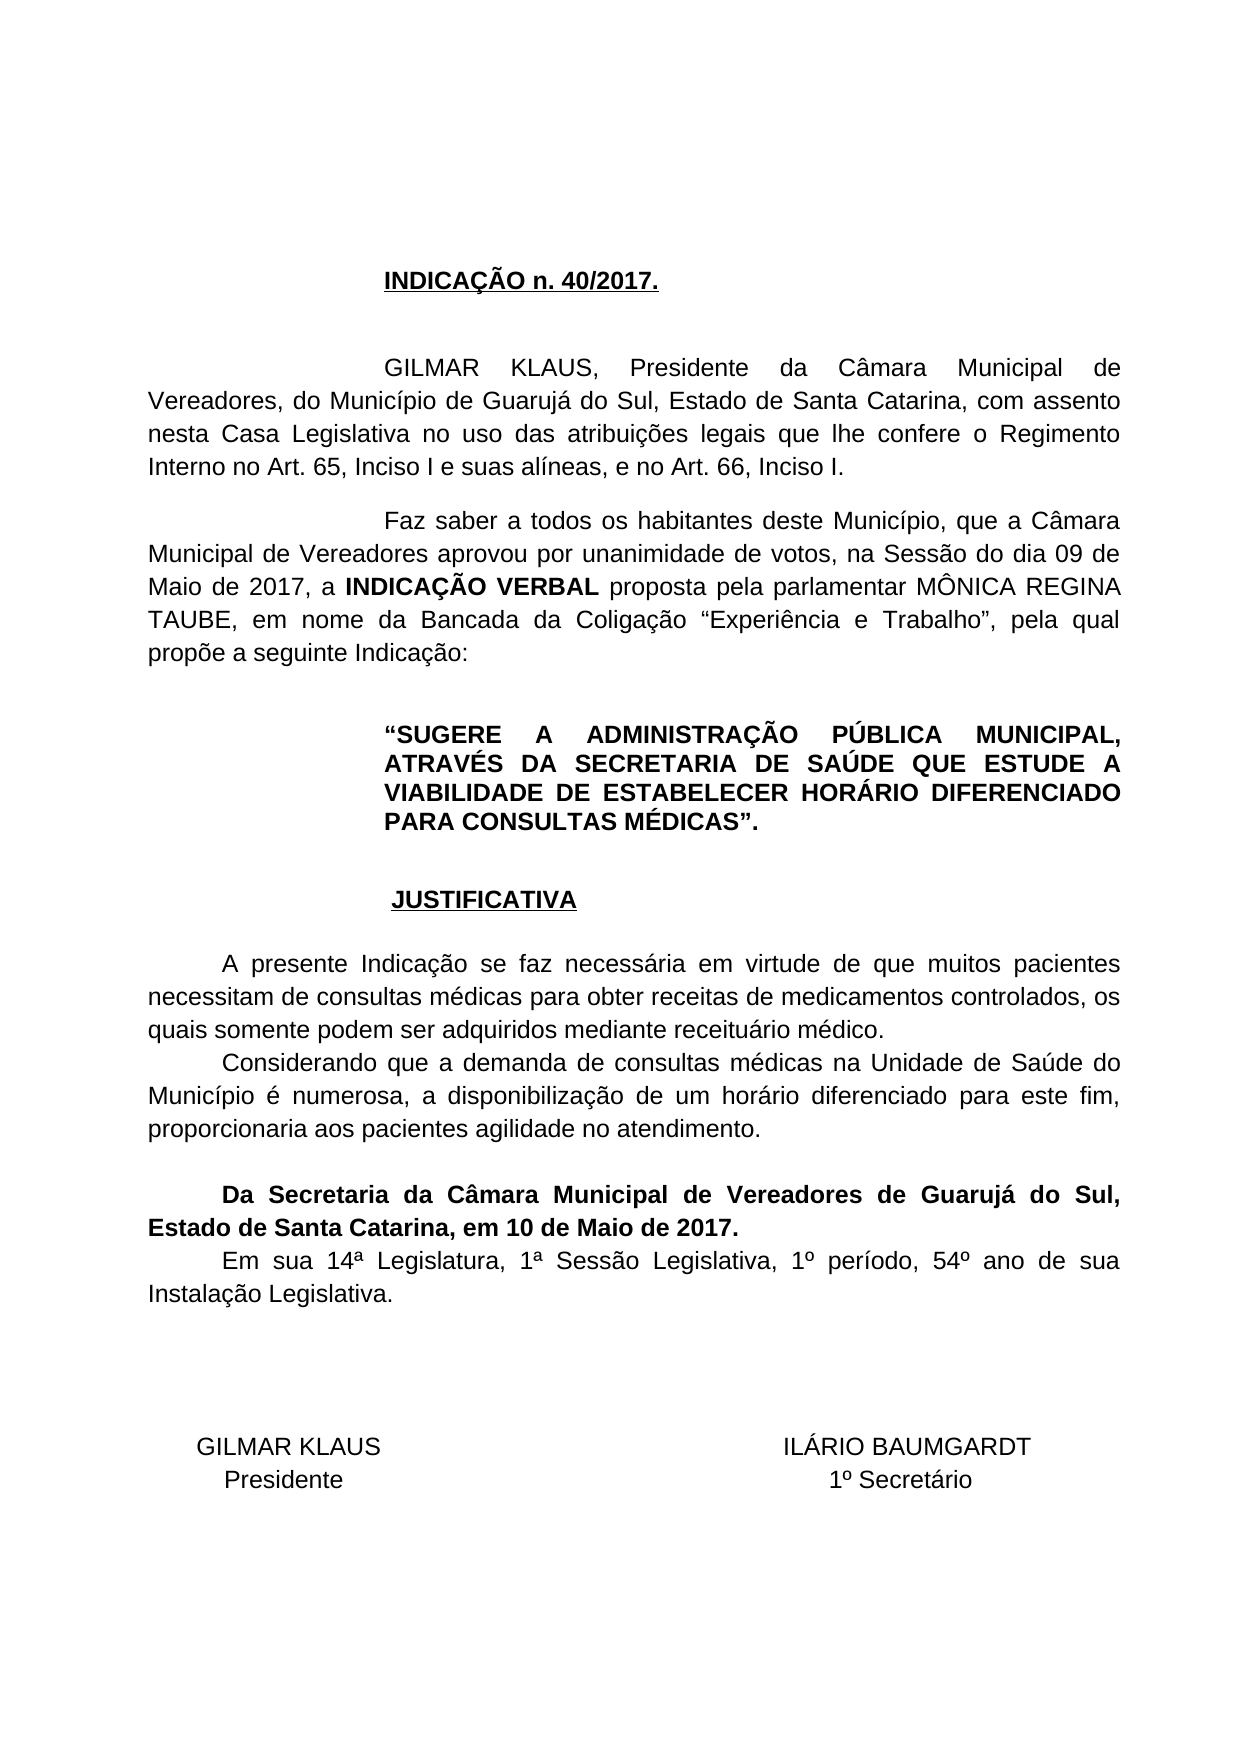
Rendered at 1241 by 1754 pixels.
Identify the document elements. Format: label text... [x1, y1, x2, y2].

text INDICAÇÃO n. 40/2017. [148, 266, 1122, 294]
text Presidente 1º Secretário [148, 1465, 1122, 1494]
text GILMAR KLAUS ILÁRIO BAUMGARDT [148, 1432, 1122, 1461]
text Em sua 14ª Legislatura, 1ª Sessão Legislativa, 1º período, 54º ano de sua Instalação Legislativa. [148, 1246, 1122, 1308]
text “SUGERE A ADMINISTRAÇÃO PÚBLICA MUNICIPAL, ATRAVÉS DA SECRETARIA DE SAÚDE QUE ESTUDE A VIABILIDADE DE ESTABELECER HORÁRIO DIFERENCIADO PARA CONSULTAS MÉDICAS”. [384, 720, 1122, 835]
text GILMAR KLAUS, Presidente da Câmara Municipal de Vereadores, do Município de Guarujá do Sul, Estado de Santa Catarina, com assento nesta Casa Legislativa no uso das atribuições legais que lhe confere o Regimento Interno no Art. 65, Inciso I e suas alíneas, e no Art. 66, Inciso I. [148, 353, 1122, 481]
text JUSTIFICATIVA [148, 885, 1122, 914]
text Da Secretaria da Câmara Municipal de Vereadores de Guarujá do Sul, Estado de Santa Catarina, em 10 de Maio de 2017. [148, 1180, 1122, 1242]
text Faz saber a todos os habitantes deste Município, que a Câmara Municipal de Vereadores aprovou por unanimidade de votos, na Sessão do dia 09 de Maio de 2017, a INDICAÇÃO VERBAL proposta pela parlamentar MÔNICA REGINA TAUBE, em nome da Bancada da Coligação “Experiência e Trabalho”, pela qual propõe a seguinte Indicação: [148, 506, 1122, 666]
text A presente Indicação se faz necessária em virtude de que muitos pacientes necessitam de consultas médicas para obter receitas de medicamentos controlados, os quais somente podem ser adquiridos mediante receituário médico. [148, 949, 1122, 1044]
text Considerando que a demanda de consultas médicas na Unidade de Saúde do Município é numerosa, a disponibilização de um horário diferenciado para este fim, proporcionaria aos pacientes agilidade no atendimento. [148, 1048, 1122, 1143]
